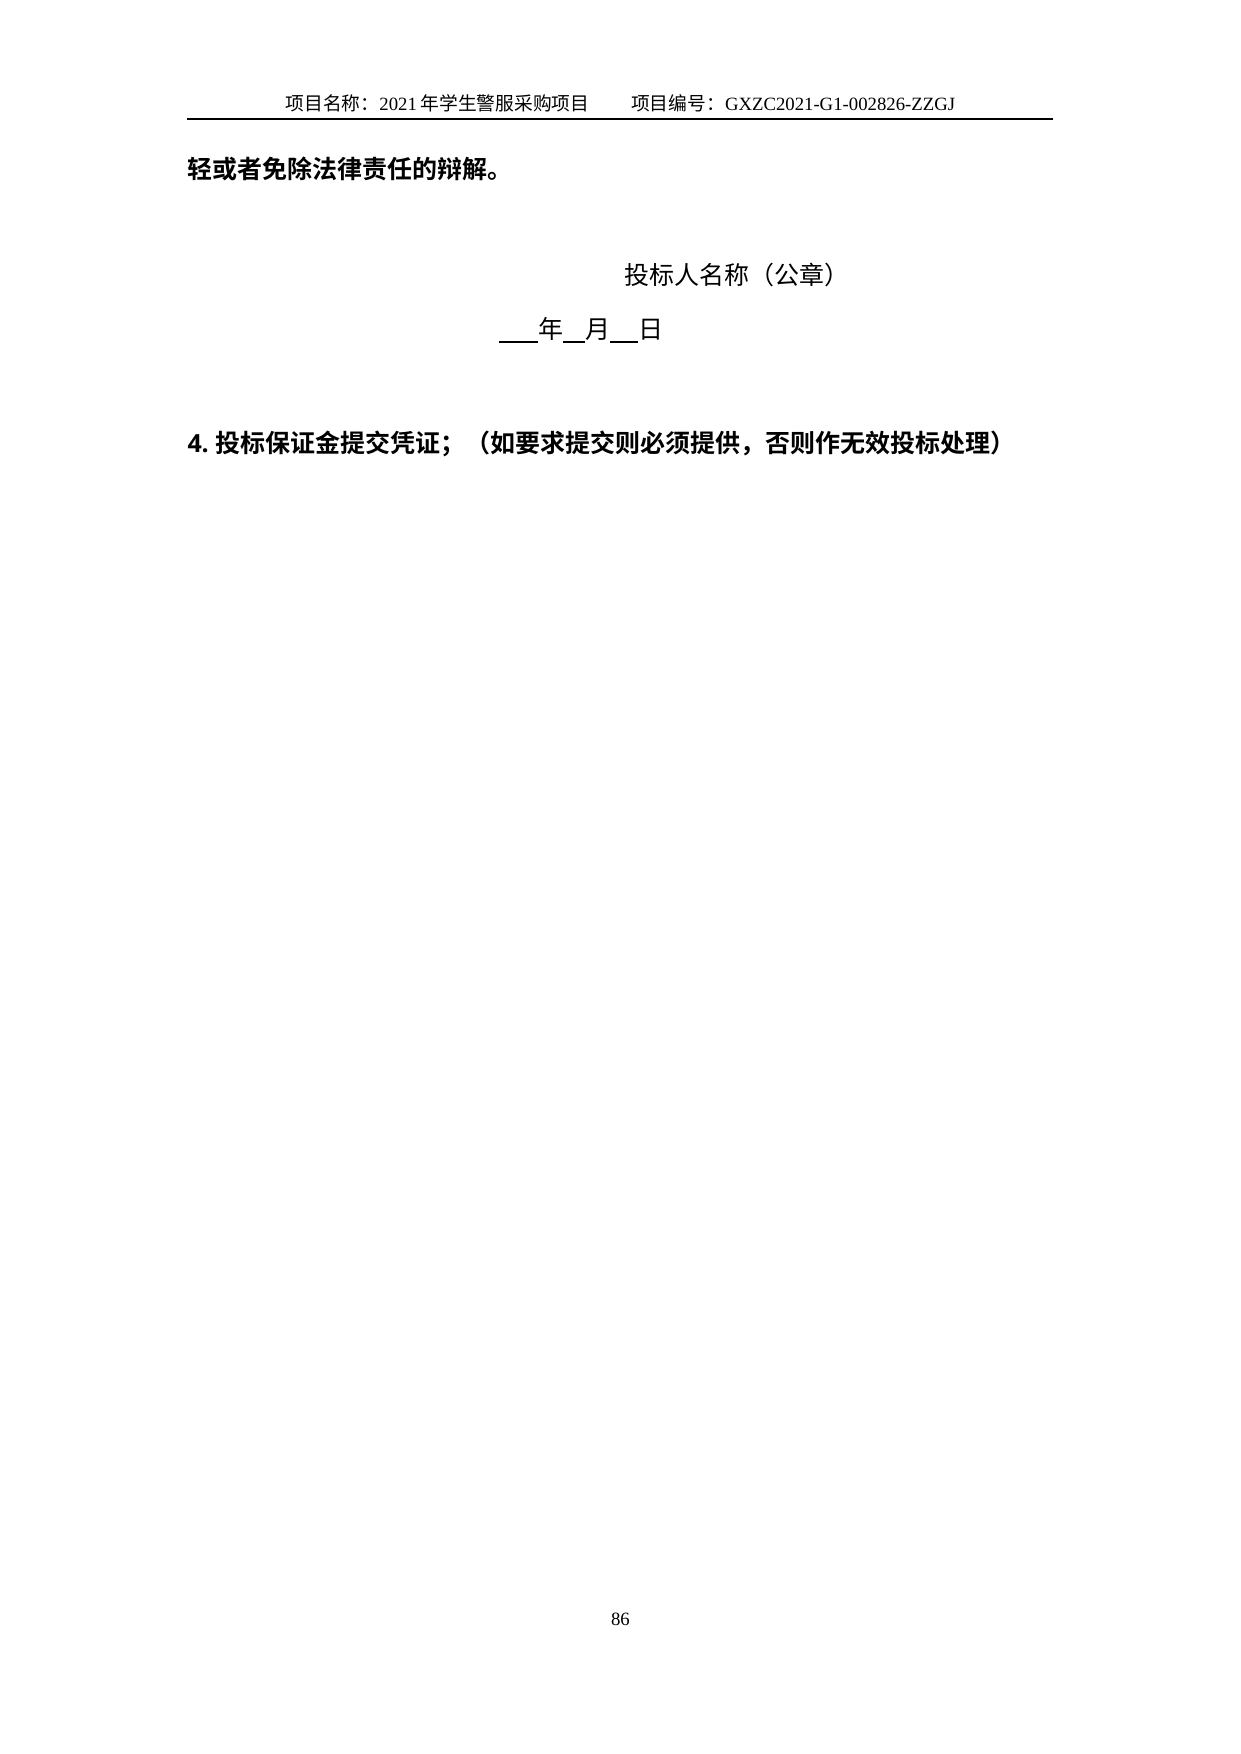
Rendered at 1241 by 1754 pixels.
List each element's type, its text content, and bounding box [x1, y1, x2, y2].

text 4. 投标保证金提交凭证；（如要求提交则必须提供，否则作无效投标处理） [187, 423, 1053, 459]
text 年 月 日 [187, 310, 1053, 346]
text 投标人名称（公章） [187, 255, 1053, 292]
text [187, 150, 1053, 186]
